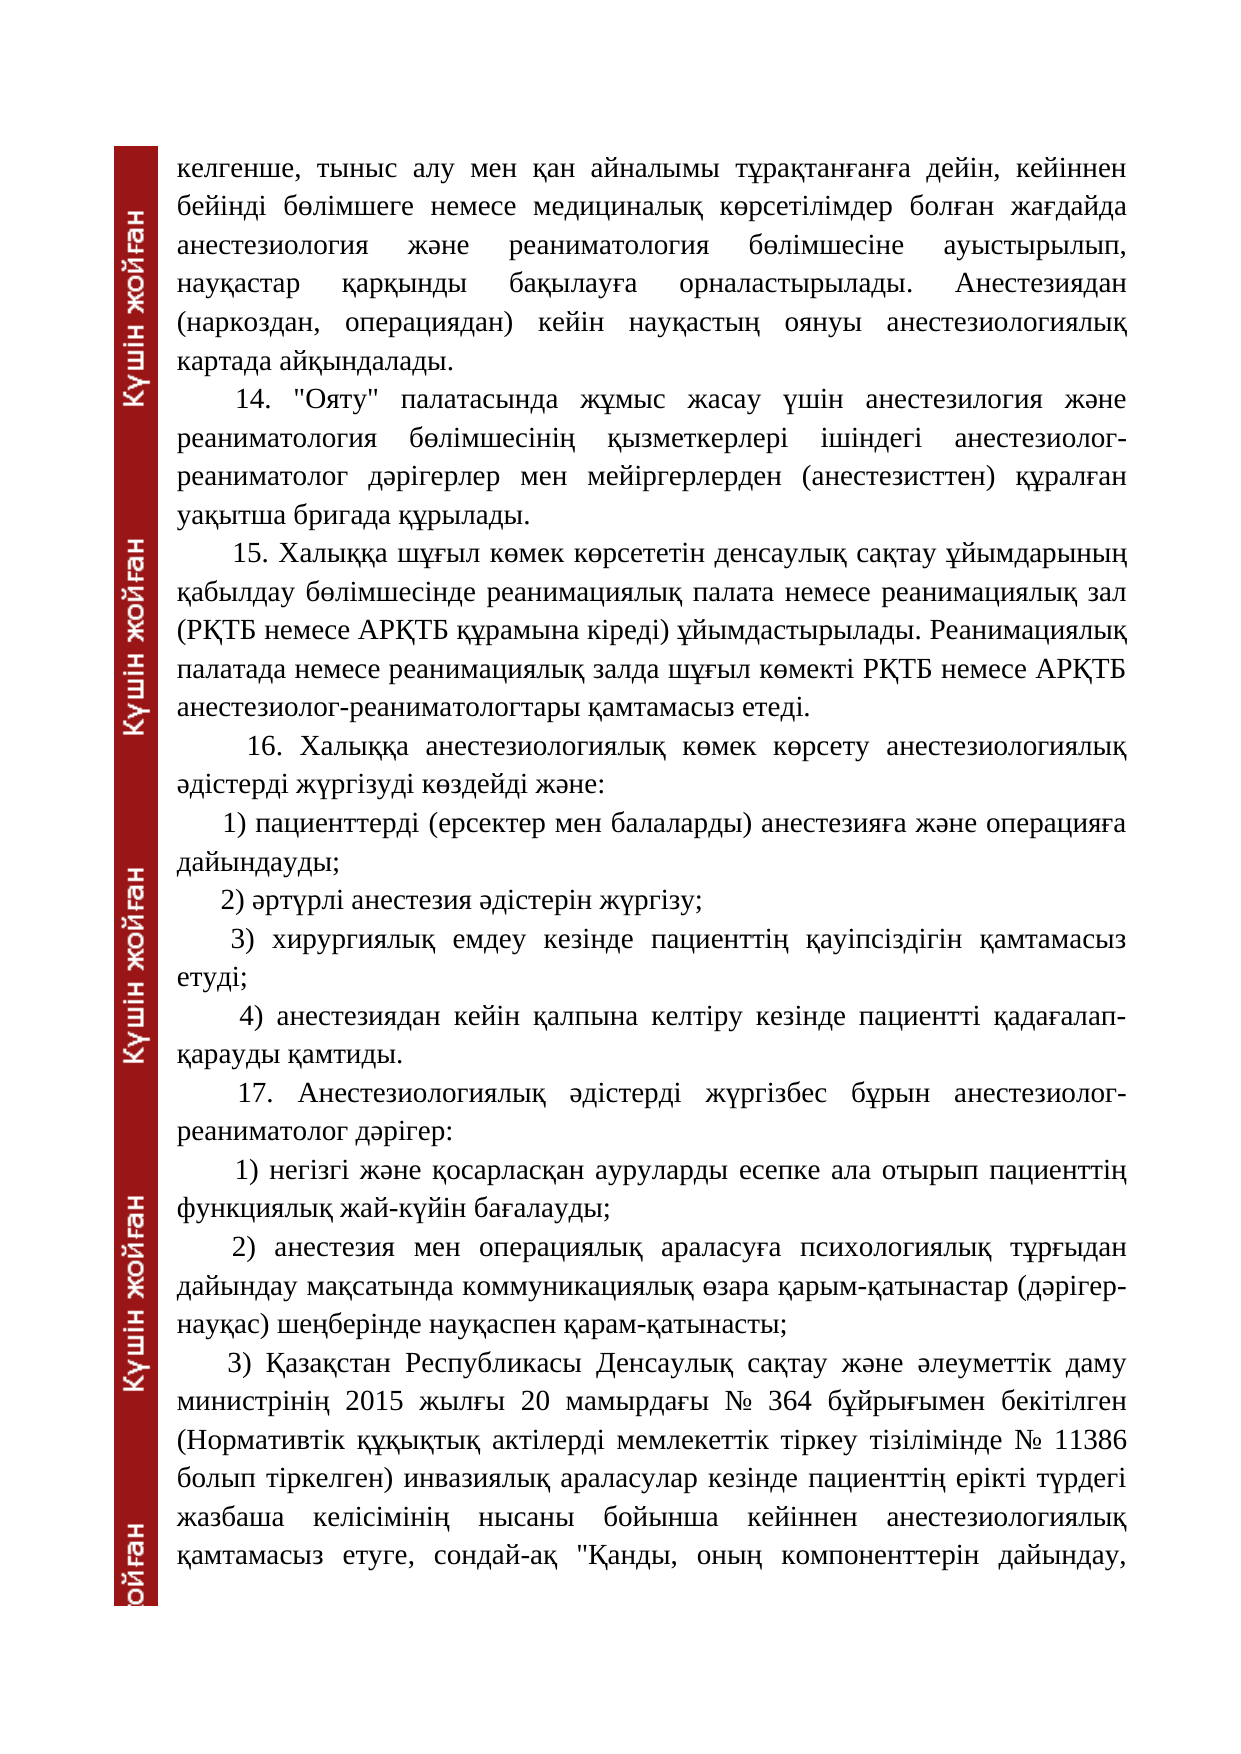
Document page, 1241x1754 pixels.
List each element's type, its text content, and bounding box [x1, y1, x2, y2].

text 3) хирургиялық емдеу кезінде пациенттің қауіпсіздігін қамтамасыз етуді; [112, 921, 1128, 993]
picture [114, 723, 158, 728]
picture [114, 146, 158, 150]
text 2) әртүрлі анестезия әдістерін жүргізу; [112, 882, 1128, 916]
text 17. Анестезиологиялық әдістерді жүргізбес бұрын анестезиолог-реаниматолог дәрігер: [112, 1075, 1128, 1147]
picture [114, 376, 158, 381]
picture [114, 993, 158, 998]
picture [114, 800, 158, 805]
picture [114, 530, 158, 535]
picture [114, 916, 158, 921]
picture [114, 1224, 158, 1229]
text 1) негізгі және қосарласқан ауруларды есепке ала отырып пациенттің функциялық жай-күйін бағалауды; [112, 1152, 1128, 1224]
picture [114, 1571, 158, 1606]
text 16. Халыққа анестезиологиялық көмек көрсету анестезиологиялық әдістерді жүргізуді көздейді және: [112, 728, 1128, 800]
text 15. Халыққа шұғыл көмек көрсететін денсаулық сақтау ұйымдарының қабылдау бөлімшесінде реанимациялық палата немесе реанимациялық зал (РҚТБ немесе АРҚТБ құрамына кіреді) ұйымдастырылады. Реанимациялық палатада немесе реанимациялық залда шұғыл көмекті РҚТБ немесе АРҚТБ анестезиолог-реаниматологтары қамтамасыз етеді. [112, 535, 1128, 723]
picture [114, 1340, 158, 1345]
picture [114, 1147, 158, 1152]
text 2) анестезия мен операциялық араласуға психологиялық тұрғыдан дайындау мақсатында коммуникациялық өзара қарым-қатынастар (дәрігер-науқас) шеңберінде науқаспен қарам-қатынасты; [112, 1229, 1128, 1340]
text 4) анестезиядан кейін қалпына келтіру кезінде пациентті қадағалап- қарауды қамтиды. [112, 998, 1128, 1070]
text 1) пациенттерді (ерсектер мен балаларды) анестезияға және операцияға дайындауды; [112, 805, 1128, 877]
text 14. "Ояту" палатасында жұмыс жасау үшін анестезилогия және реаниматология бөлімшесінің қызметкерлері ішіндегі анестезиолог-реаниматолог дәрігерлер мен мейіргерлерден (анестезисттен) құралған уақытша бригада құрылады. [112, 381, 1128, 530]
picture [114, 1070, 158, 1075]
picture [114, 877, 158, 882]
